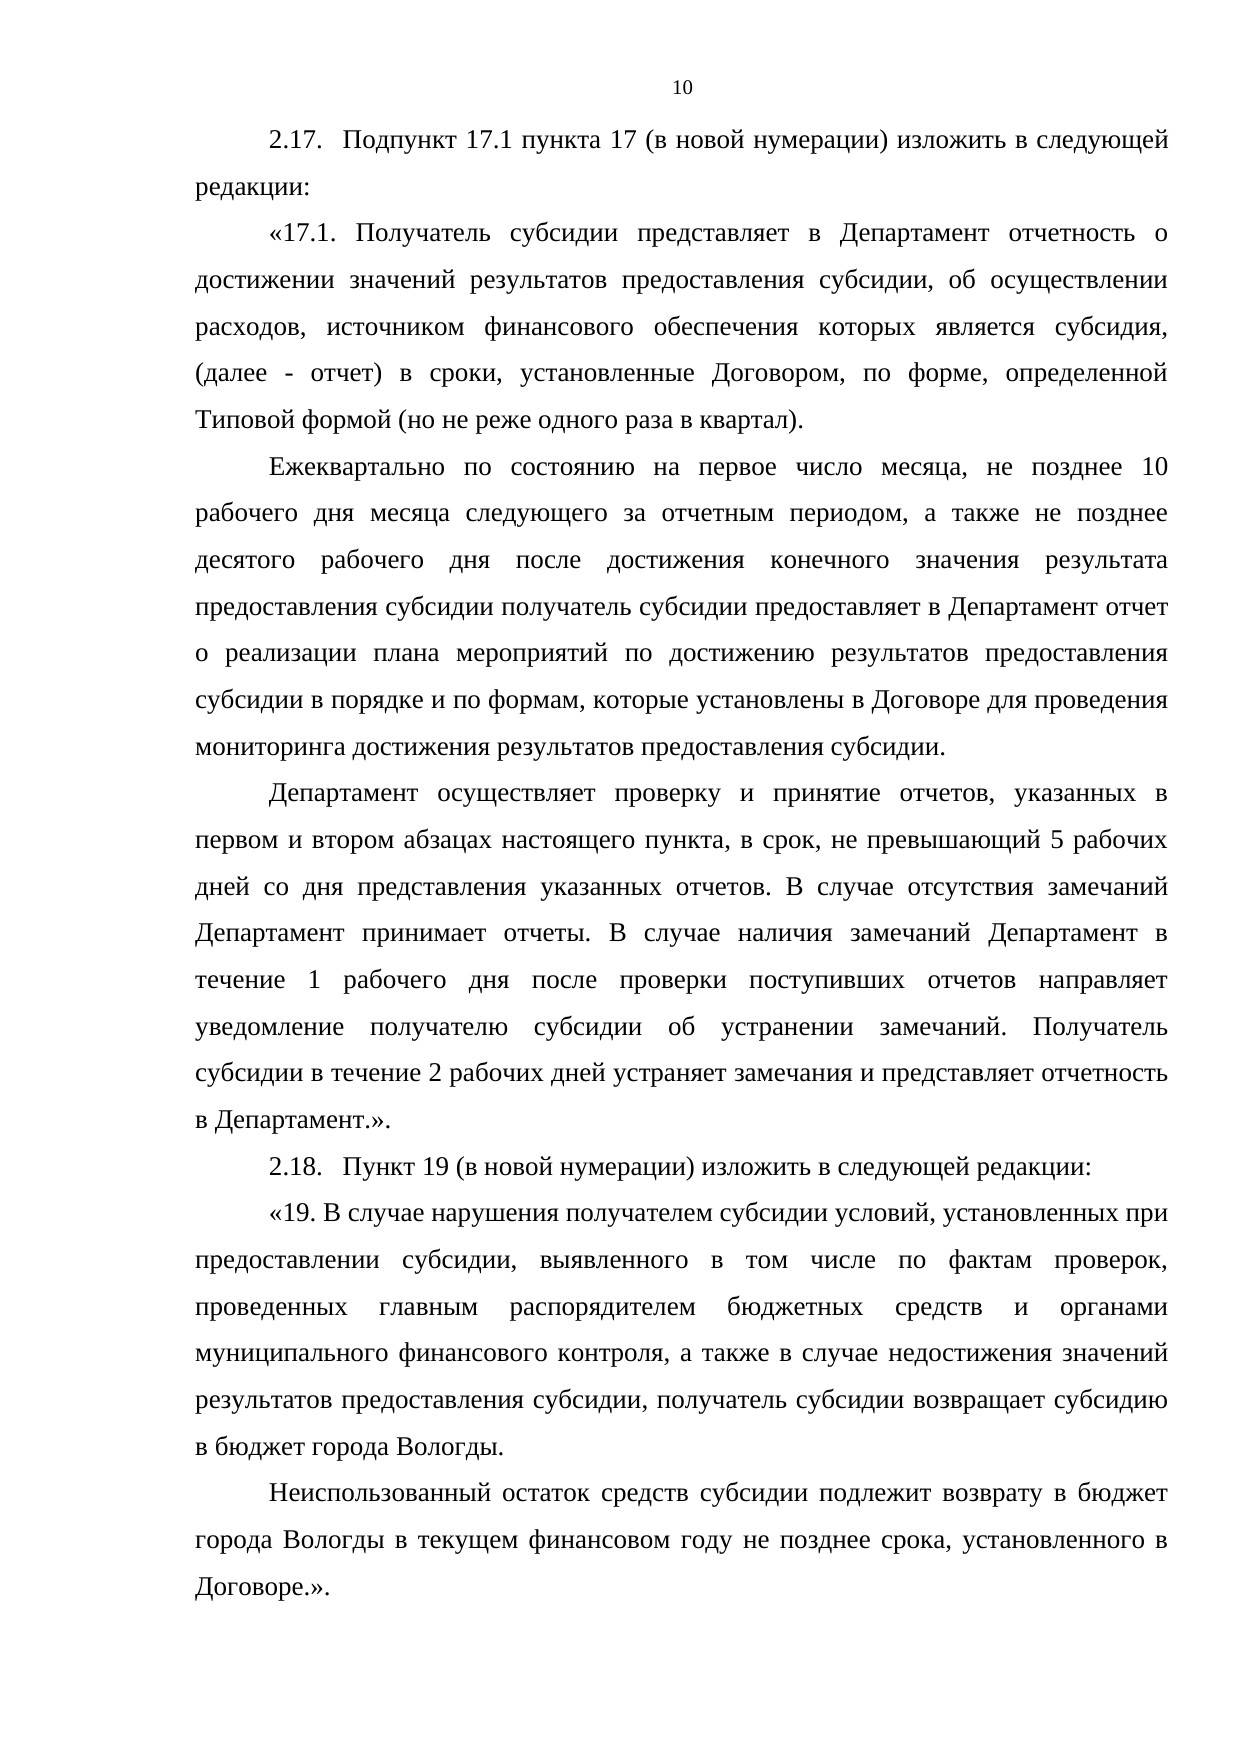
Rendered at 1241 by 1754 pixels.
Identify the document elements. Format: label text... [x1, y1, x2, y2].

text Департамент осуществляет проверку и принятие отчетов, указанных в первом и втором абзацах настоящего пункта, в срок, не превышающий 5 рабочих дней со дня представления указанных отчетов. В случае отсутствия замечаний Департамент принимает отчеты. В случае наличия замечаний Департамент в течение 1 рабочего дня после проверки поступивших отчетов направляет уведомление получателю субсидии об устранении замечаний. Получатель субсидии в течение 2 рабочих дней устраняет замечания и представляет отчетность в Департамент.». [195, 776, 1169, 1134]
list Подпункт 17.1 пункта 17 (в новой нумерации) изложить в следующей редакции: [195, 123, 1169, 201]
text «17.1. Получатель субсидии представляет в Департамент отчетность о достижении значений результатов предоставления субсидии, об осуществлении расходов, источником финансового обеспечения которых является субсидия, (далее - отчет) в сроки, установленные Договором, по форме, определенной Типовой формой (но не реже одного раза в квартал). [195, 216, 1169, 434]
text Неиспользованный остаток средств субсидии подлежит возврату в бюджет города Вологды в текущем финансовом году не позднее срока, установленного в Договоре.». [195, 1476, 1169, 1601]
text Ежеквартально по состоянию на первое число месяца, не позднее 10 рабочего дня месяца следующего за отчетным периодом, а также не позднее десятого рабочего дня после достижения конечного значения результата предоставления субсидии получатель субсидии предоставляет в Департамент отчет о реализации плана мероприятий по достижению результатов предоставления субсидии в порядке и по формам, которые установлены в Договоре для проведения мониторинга достижения результатов предоставления субсидии. [195, 450, 1169, 761]
list Пункт 19 (в новой нумерации) изложить в следующей редакции: [195, 1150, 1169, 1181]
text «19. В случае нарушения получателем субсидии условий, установленных при предоставлении субсидии, выявленного в том числе по фактам проверок, проведенных главным распорядителем бюджетных средств и органами муниципального финансового контроля, а также в случае недостижения значений результатов предоставления субсидии, получатель субсидии возвращает субсидию в бюджет города Вологды. [195, 1196, 1169, 1461]
